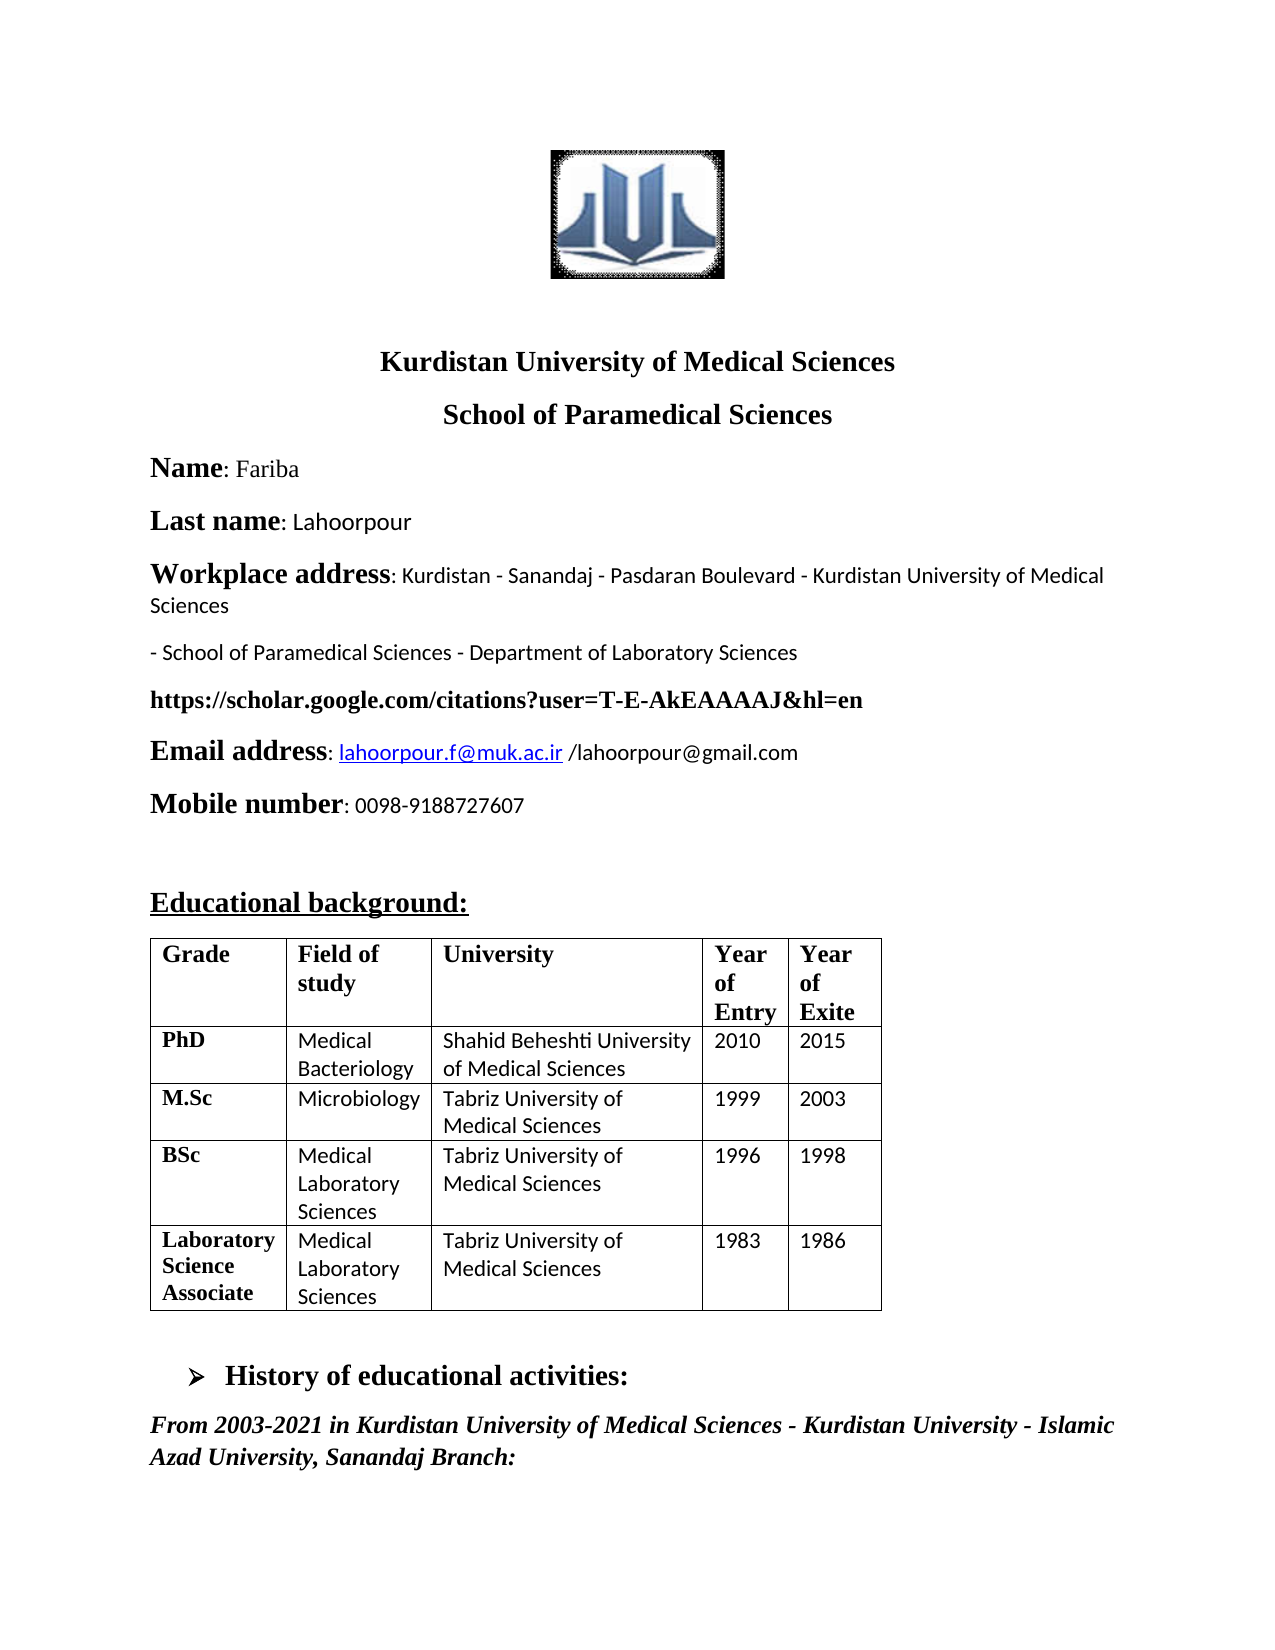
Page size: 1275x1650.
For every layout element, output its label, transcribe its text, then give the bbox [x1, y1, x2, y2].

text Educational background: [150, 885, 1125, 919]
table_cell 1996 [703, 1141, 788, 1225]
text Email address: lahoorpour.f@muk.ac.ir /lahoorpour@gmail.com [150, 733, 1125, 766]
table_cell 2010 [703, 1027, 788, 1083]
table_cell 1998 [789, 1141, 881, 1225]
table_cell Shahid Beheshti University of Medical Sciences [432, 1027, 702, 1083]
table_header Year of Exite [789, 939, 881, 1026]
table_cell Tabriz University of Medical Sciences [432, 1084, 702, 1140]
table_header Year of Entry [703, 939, 788, 1026]
text Kurdistan University of Medical Sciences [150, 344, 1125, 378]
table_cell PhD [151, 1027, 286, 1083]
text School of Paramedical Sciences [150, 397, 1125, 431]
table_cell 1983 [703, 1226, 788, 1310]
table_cell Medical Laboratory Sciences [287, 1226, 431, 1310]
text Last name: Lahoorpour [150, 503, 1125, 536]
table_cell Medical Bacteriology [287, 1027, 431, 1083]
table_cell BSc [151, 1141, 286, 1225]
text https://scholar.google.com/citations?user=T-E-AkEAAAAJ&hl=en [150, 685, 1125, 714]
table_cell Tabriz University of Medical Sciences [432, 1226, 702, 1310]
table_cell Laboratory Science Associate [151, 1226, 286, 1310]
table_header Field of study [287, 939, 431, 1026]
text Workplace address: Kurdistan - Sanandaj - Pasdaran Boulevard - Kurdistan University of Medical Sciences [150, 556, 1125, 619]
table_header Grade [151, 939, 286, 1026]
text Name: Fariba [150, 450, 1125, 484]
list History of educational activities: [187, 1358, 1125, 1391]
table_cell Medical Laboratory Sciences [287, 1141, 431, 1225]
table_cell 1999 [703, 1084, 788, 1140]
text - School of Paramedical Sciences - Department of Laboratory Sciences [150, 638, 1125, 666]
table_cell Tabriz University of Medical Sciences [432, 1141, 702, 1225]
text From 2003-2021 in Kurdistan University of Medical Sciences - Kurdistan University - Islamic Azad University, Sanandaj Branch: [150, 1411, 1125, 1470]
table_cell 2003 [789, 1084, 881, 1140]
table_cell Microbiology [287, 1084, 431, 1140]
table_header University [432, 939, 702, 1026]
text Mobile number: 0098-9188727607 [150, 786, 1125, 819]
table_cell M.Sc [151, 1084, 286, 1140]
table_cell 2015 [789, 1027, 881, 1083]
table_cell 1986 [789, 1226, 881, 1310]
